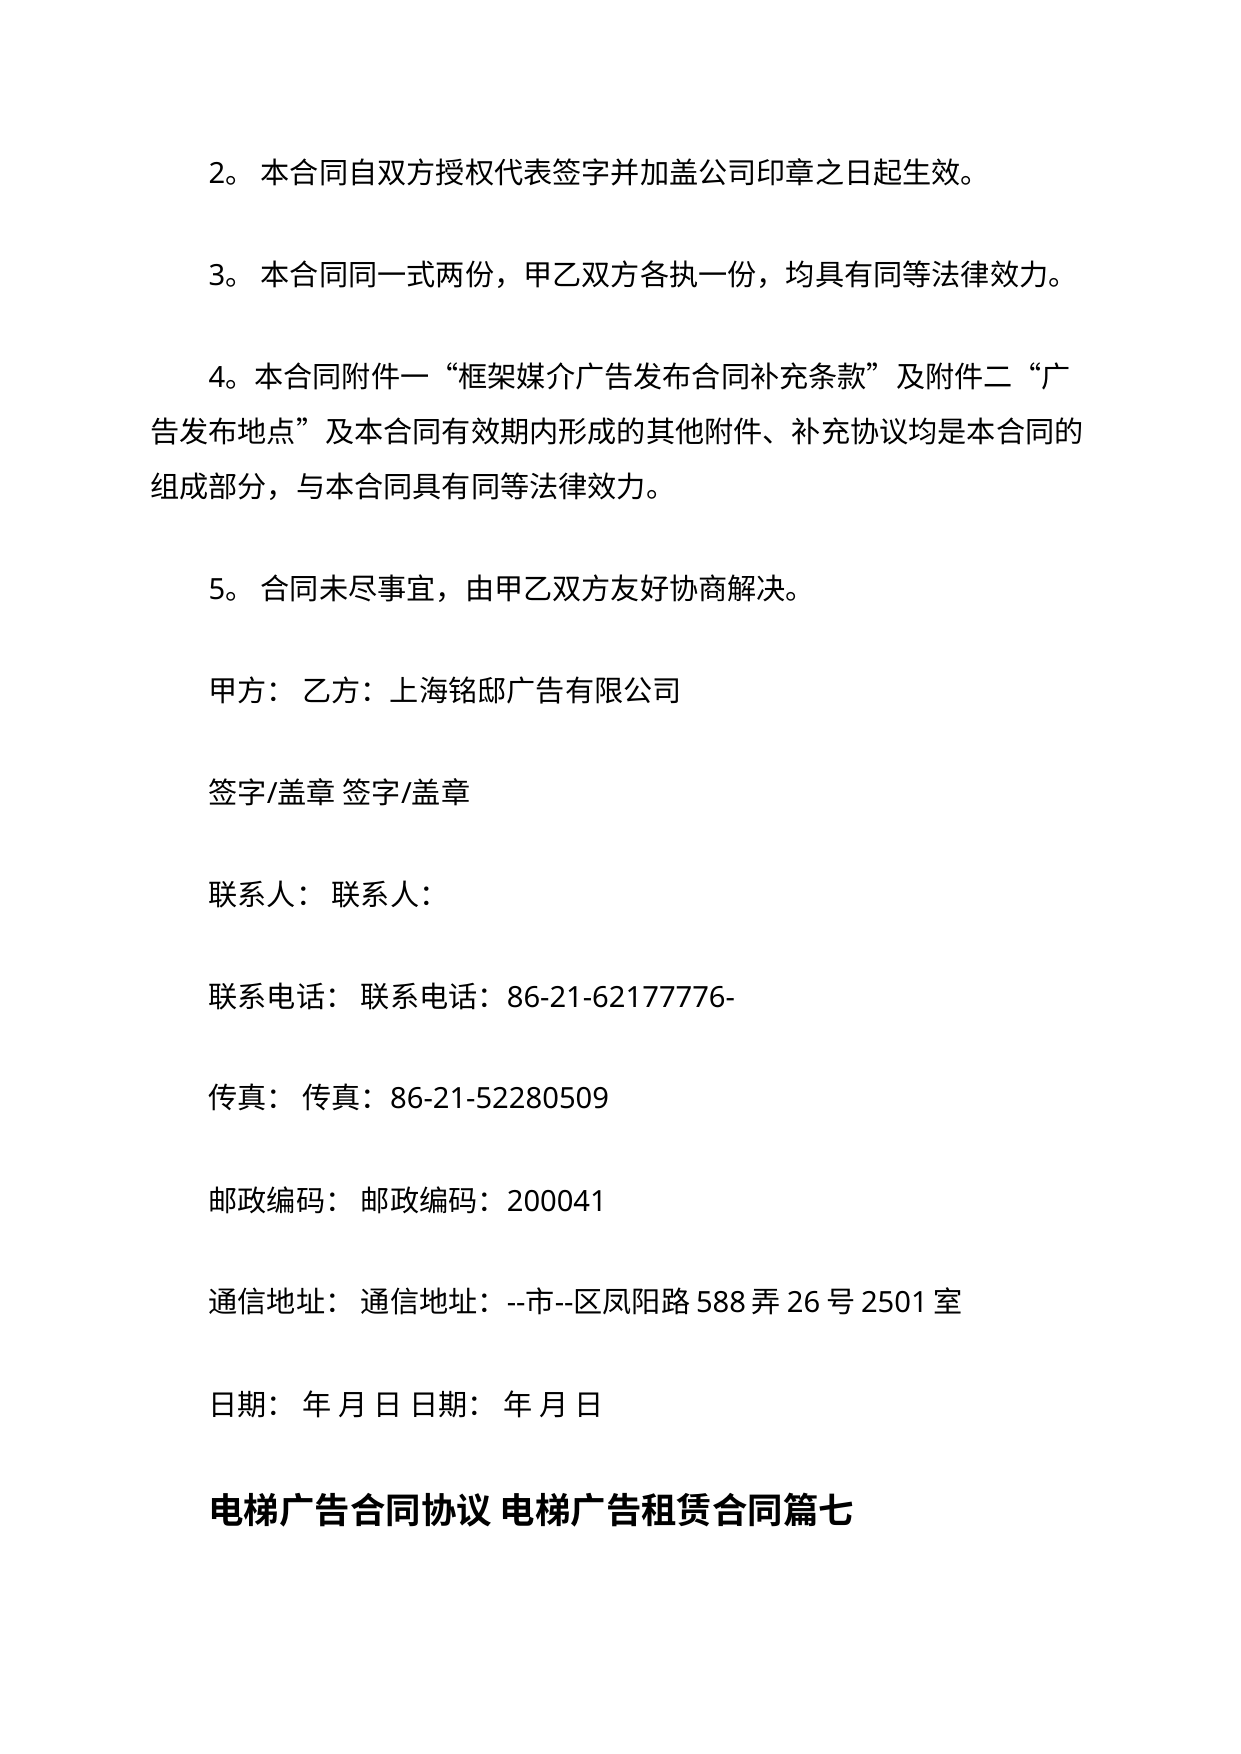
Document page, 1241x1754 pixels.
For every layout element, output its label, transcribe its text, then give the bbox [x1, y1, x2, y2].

text 日期： 年 月 日 日期： 年 月 日 [150, 1381, 1090, 1423]
text 5。 合同未尽事宜，由甲乙双方友好协商解决。 [150, 566, 1090, 608]
text 通信地址： 通信地址：--市--区凤阳路588弄26号2501室 [150, 1279, 1090, 1321]
text 2。 本合同自双方授权代表签字并加盖公司印章之日起生效。 [150, 150, 1090, 192]
text 电梯广告合同协议 电梯广告租赁合同篇七 [150, 1483, 1090, 1534]
text 邮政编码： 邮政编码：200041 [150, 1177, 1090, 1219]
text 联系人： 联系人： [150, 871, 1090, 914]
text 联系电话： 联系电话：86-21-62177776- [150, 973, 1090, 1016]
text 4。本合同附件一“框架媒介广告发布合同补充条款”及附件二“广告发布地点”及本合同有效期内形成的其他附件、补充协议均是本合同的组成部分，与本合同具有同等法律效力。 [150, 354, 1090, 506]
text 甲方： 乙方：上海铭邸广告有限公司 [150, 668, 1090, 710]
text 3。 本合同同一式两份，甲乙双方各执一份，均具有同等法律效力。 [150, 252, 1090, 294]
text 传真： 传真：86-21-52280509 [150, 1075, 1090, 1117]
text 签字/盖章 签字/盖章 [150, 769, 1090, 812]
